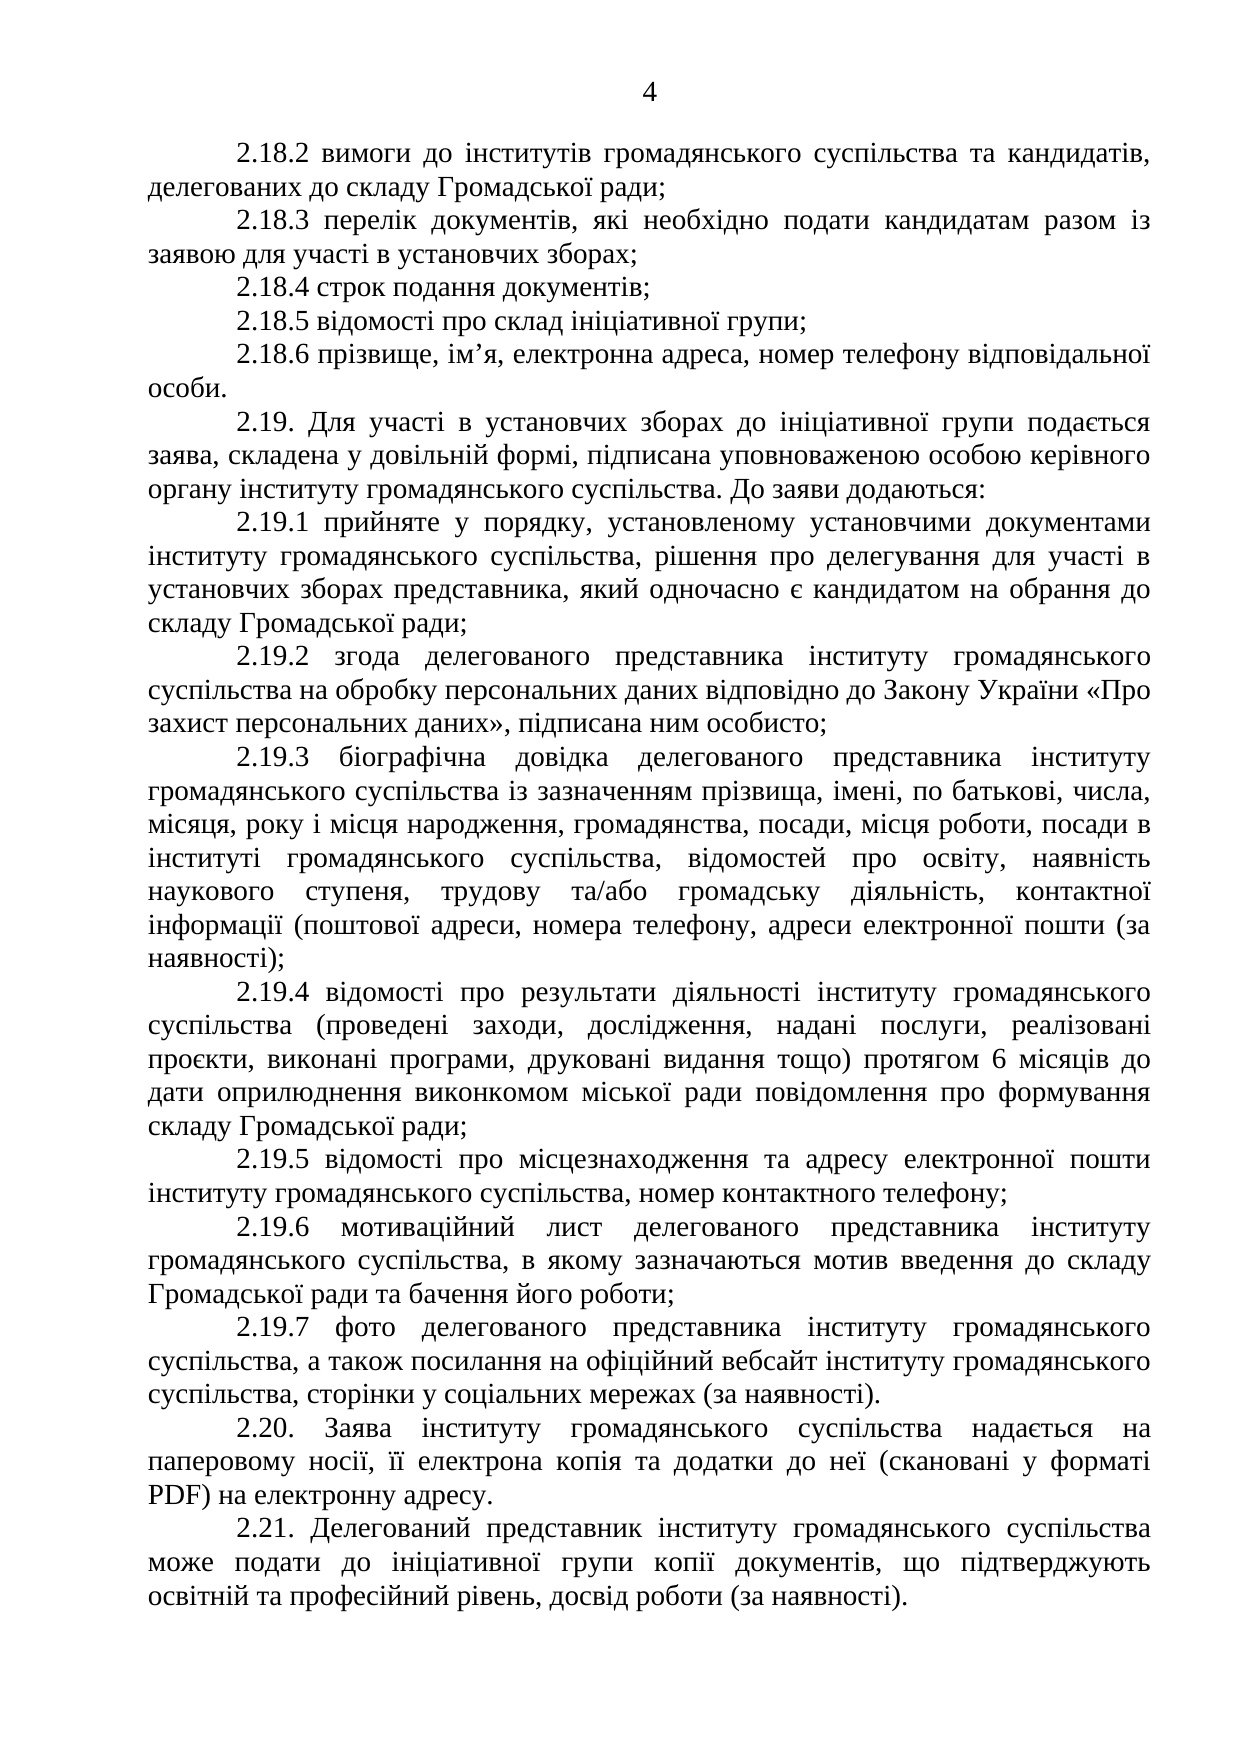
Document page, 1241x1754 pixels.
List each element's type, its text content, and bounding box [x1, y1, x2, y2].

list 2.19.5 відомості про місцезнаходження та адресу електронної пошти інституту громадянського суспільства, номер контактного телефону; [148, 1142, 1152, 1209]
list 2.19.6 мотиваційний лист делегованого представника інституту громадянського суспільства, в якому зазначаються мотив введення до складу Громадської ради та бачення його роботи; [148, 1209, 1152, 1309]
text 2.20. Заява інституту громадянського суспільства надається на паперовому носії, її електрона копія та додатки до неї (скановані у форматі PDF) на електронну адресу. [148, 1410, 1152, 1511]
text 2.19. Для участі в установчих зборах до ініціативної групи подається заява, складена у довільній формі, підписана уповноваженою особою керівного органу інституту громадянського суспільства. До заяви додаються: [148, 404, 1152, 504]
list 2.19.4 відомості про результати діяльності інституту громадянського суспільства (проведені заходи, дослідження, надані послуги, реалізовані проєкти, виконані програми, друковані видання тощо) протягом 6 місяців до дати оприлюднення виконкомом міської ради повідомлення про формування складу Громадської ради; [148, 974, 1152, 1142]
list 2.19.1 прийняте у порядку, установленому установчими документами інституту громадянського суспільства, рішення про делегування для участі в установчих зборах представника, який одночасно є кандидатом на обрання до складу Громадської ради; [148, 504, 1152, 638]
list 2.18.3 перелік документів, які необхідно подати кандидатам разом із заявою для участі в установчих зборах; [148, 202, 1152, 269]
list 2.19.2 згода делегованого представника інституту громадянського суспільства на обробку персональних даних відповідно до Закону України «Про захист персональних даних», підписана ним особисто; [148, 638, 1152, 739]
list 2.18.6 прізвище, ім’я, електронна адреса, номер телефону відповідальної особи. [148, 337, 1152, 404]
list 2.18.2 вимоги до інститутів громадянського суспільства та кандидатів, делегованих до складу Громадської ради; [148, 135, 1152, 202]
list 2.18.4 строк подання документів; [148, 269, 1152, 303]
list 2.19.3 біографічна довідка делегованого представника інституту громадянського суспільства із зазначенням прізвища, імені, по батькові, числа, місяця, року і місця народження, громадянства, посади, місця роботи, посади в інституті громадянського суспільства, відомостей про освіту, наявність наукового ступеня, трудову та/або громадську діяльність, контактної інформації (поштової адреси, номера телефону, адреси електронної пошти (за наявності); [148, 739, 1152, 974]
list 2.19.7 фото делегованого представника інституту громадянського суспільства, а також посилання на офіційний вебсайт інституту громадянського суспільства, сторінки у соціальних мережах (за наявності). [148, 1309, 1152, 1410]
text 2.21. Делегований представник інституту громадянського суспільства може подати до ініціативної групи копії документів, що підтверджують освітній та професійний рівень, досвід роботи (за наявності). [148, 1511, 1152, 1611]
list 2.18.5 відомості про склад ініціативної групи; [148, 303, 1152, 337]
